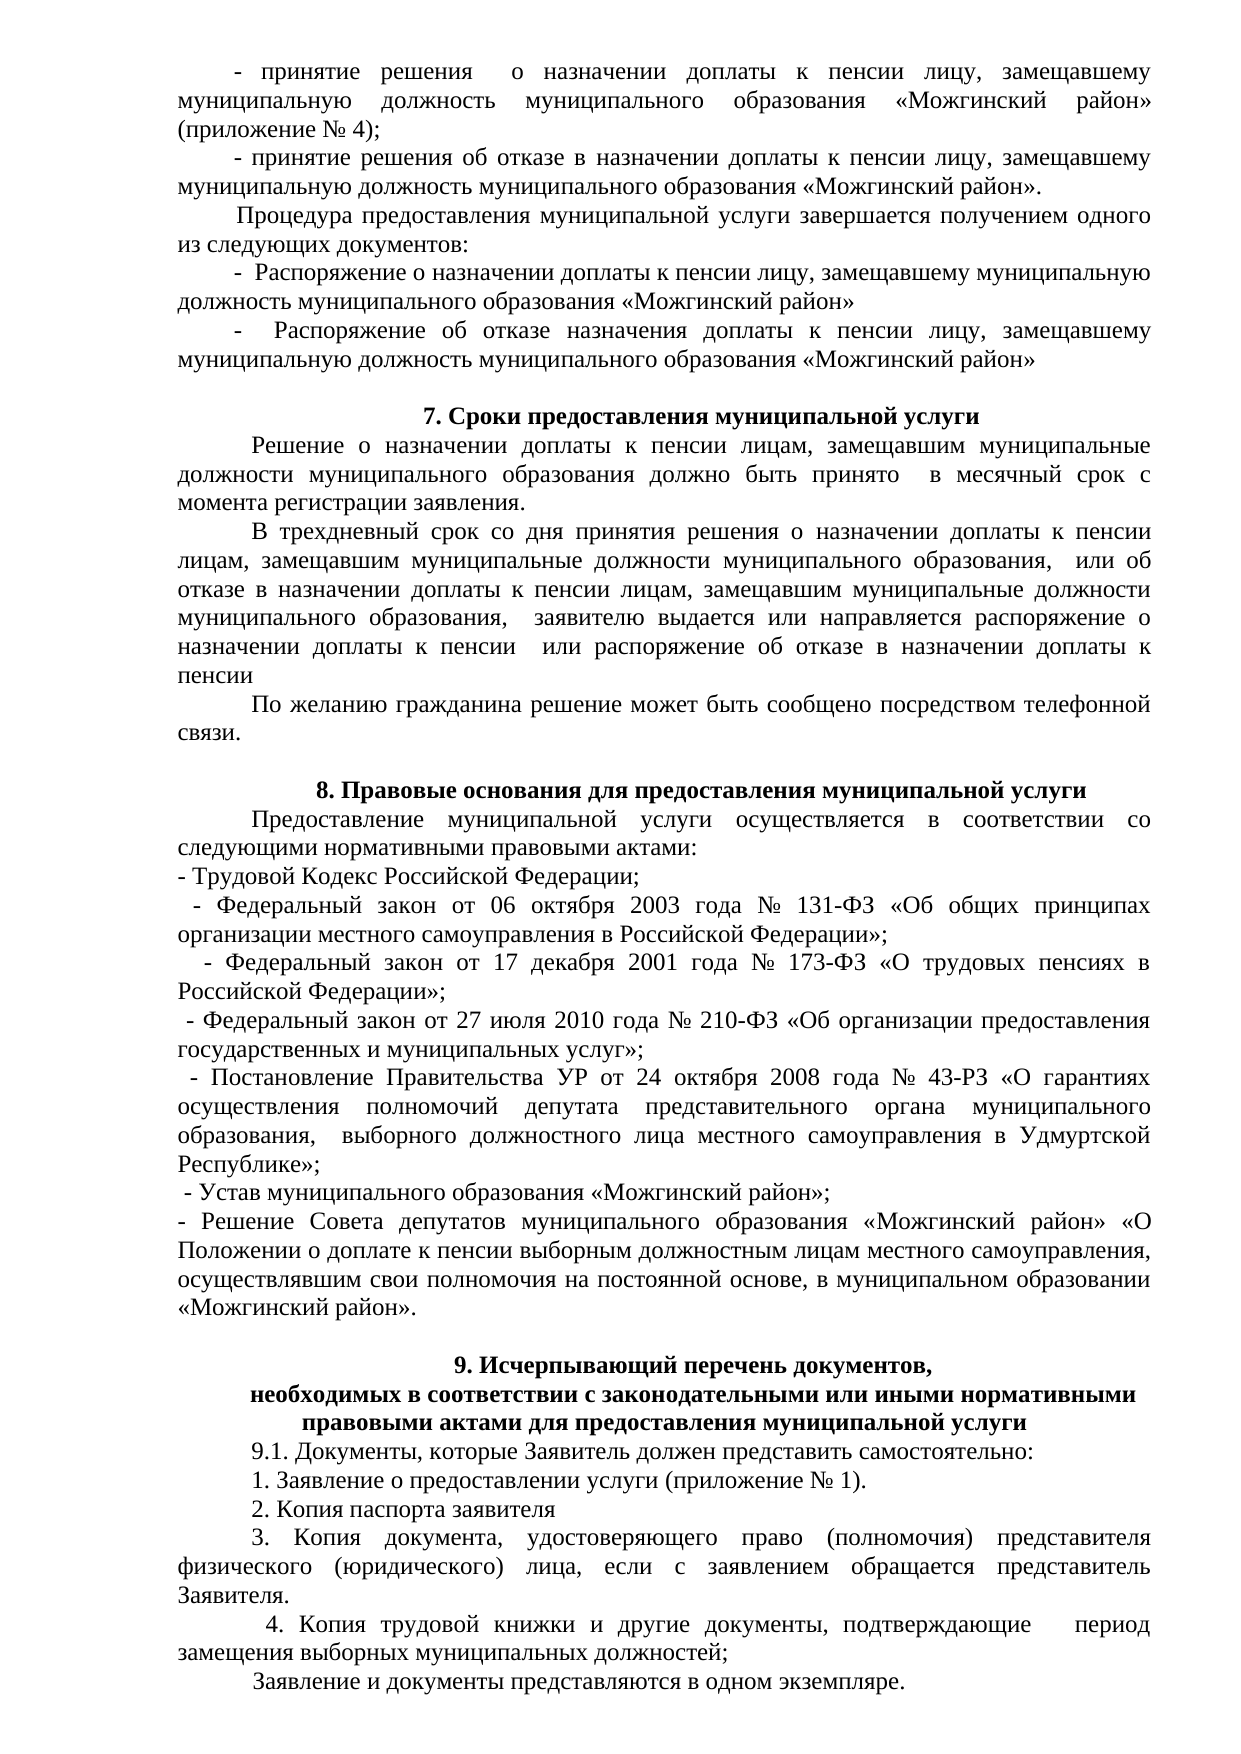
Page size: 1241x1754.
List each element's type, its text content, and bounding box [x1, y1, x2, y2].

text - Федеральный закон от 06 октября 2003 года № 131-ФЗ «Об общих принципах организации местного самоуправления в Российской Федерации»; [177, 890, 1152, 947]
text 7. Сроки предоставления муниципальной услуги [177, 401, 1152, 430]
text Решение о назначении доплаты к пенсии лицам, замещавшим муниципальные должности муниципального образования должно быть принято в месячный срок с момента регистрации заявления. [177, 430, 1152, 516]
text Заявление и документы представляются в одном экземпляре. [177, 1666, 1152, 1695]
text 1. Заявление о предоставлении услуги (приложение № 1). [177, 1465, 1152, 1494]
text - Распоряжение об отказе назначения доплаты к пенсии лицу, замещавшему муниципальную должность муниципального образования «Можгинский район» [177, 315, 1152, 372]
text необходимых в соответствии с законодательными или иными нормативными правовыми актами для предоставления муниципальной услуги [177, 1379, 1152, 1436]
text 3. Копия документа, удостоверяющего право (полномочия) представителя физического (юридического) лица, если с заявлением обращается представитель Заявителя. [177, 1522, 1152, 1609]
text Процедура предоставления муниципальной услуги завершается получением одного из следующих документов: [177, 200, 1152, 257]
text - Распоряжение о назначении доплаты к пенсии лицу, замещавшему муниципальную должность муниципального образования «Можгинский район» [177, 257, 1152, 315]
text 2. Копия паспорта заявителя [177, 1494, 1152, 1522]
text - принятие решения об отказе в назначении доплаты к пенсии лицу, замещавшему муниципальную должность муниципального образования «Можгинский район». [177, 142, 1152, 200]
text - Постановление Правительства УР от 24 октября 2008 года № 43-РЗ «О гарантиях осуществления полномочий депутата представительного органа муниципального образования, выборного должностного лица местного самоуправления в Удмуртской Республике»; [177, 1062, 1152, 1177]
text 4. Копия трудовой книжки и другие документы, подтверждающие период замещения выборных муниципальных должностей; [177, 1609, 1152, 1666]
text В трехдневный срок со дня принятия решения о назначении доплаты к пенсии лицам, замещавшим муниципальные должности муниципального образования, или об отказе в назначении доплаты к пенсии лицам, замещавшим муниципальные должности муниципального образования, заявителю выдается или направляется распоряжение о назначении доплаты к пенсии или распоряжение об отказе в назначении доплаты к пенсии [177, 516, 1152, 689]
text 9. Исчерпывающий перечень документов, [177, 1350, 1152, 1379]
text - Устав муниципального образования «Можгинский район»; [177, 1177, 1152, 1206]
text - Федеральный закон от 17 декабря 2001 года № 173-ФЗ «О трудовых пенсиях в Российской Федерации»; [177, 947, 1152, 1005]
text - принятие решения о назначении доплаты к пенсии лицу, замещавшему муниципальную должность муниципального образования «Можгинский район» (приложение № 4); [177, 56, 1152, 142]
text 8. Правовые основания для предоставления муниципальной услуги [177, 775, 1152, 804]
text - Трудовой Кодекс Российской Федерации; [177, 861, 1152, 890]
text - Федеральный закон от 27 июля 2010 года № 210-ФЗ «Об организации предоставления государственных и муниципальных услуг»; [177, 1005, 1152, 1062]
text - Решение Совета депутатов муниципального образования «Можгинский район» «О Положении о доплате к пенсии выборным должностным лицам местного самоуправления, осуществлявшим свои полномочия на постоянной основе, в муниципальном образовании «Можгинский район». [177, 1292, 1152, 1321]
text Предоставление муниципальной услуги осуществляется в соответствии со следующими нормативными правовыми актами: [177, 804, 1152, 861]
text 9.1. Документы, которые Заявитель должен представить самостоятельно: [177, 1436, 1152, 1465]
text По желанию гражданина решение может быть сообщено посредством телефонной связи. [177, 689, 1152, 746]
